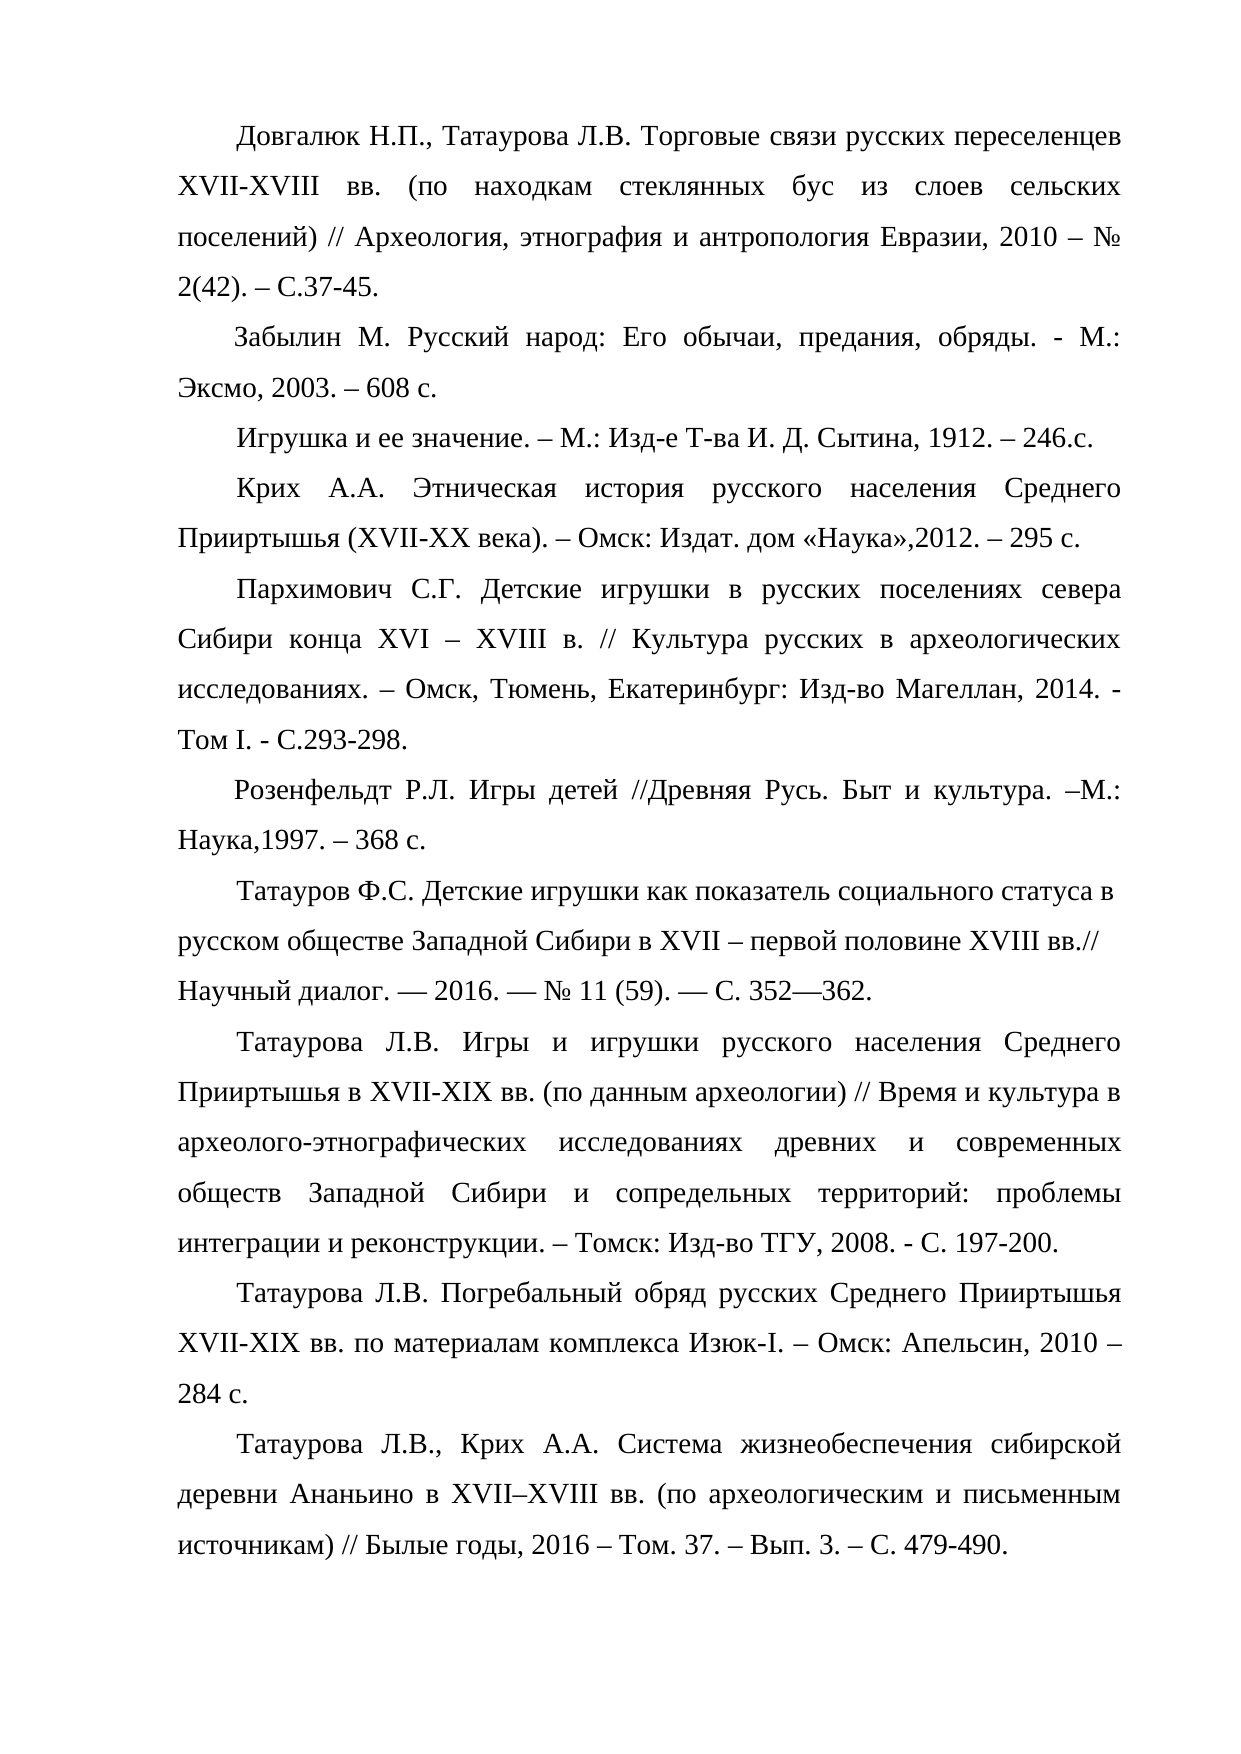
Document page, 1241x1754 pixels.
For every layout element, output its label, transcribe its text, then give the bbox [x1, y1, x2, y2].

text Розенфельдт Р.Л. Игры детей //Древняя Русь. Быт и культура. –М.: Наука,1997. – 368 с. [177, 772, 1122, 856]
list Довгалюк Н.П., Татаурова Л.В. Торговые связи русских переселенцев XVII-XVIII вв. (по находкам стеклянных бус из слоев сельских поселений) // Археология, этнография и антропология Евразии, 2010 – № 2(42). – С.37-45. [177, 118, 1122, 303]
text Татаурова Л.В., Крих А.А. Система жизнеобеспечения сибирской деревни Ананьино в XVII–XVIII вв. (по археологическим и письменным источникам) // Былые годы, 2016 – Том. 37. – Вып. 3. – С. 479-490. [177, 1426, 1122, 1560]
text Забылин М. Русский народ: Его обычаи, предания, обряды. - М.: Эксмо, 2003. – 608 с. [177, 319, 1122, 403]
text Пархимович С.Г. Детские игрушки в русских поселениях севера Сибири конца XVI – XVIII в. // Культура русских в археологических исследованиях. – Омск, Тюмень, Екатеринбург: Изд-во Магеллан, 2014. - Том I. - С.293-298. [177, 571, 1122, 755]
list Крих А.А. Этническая история русского населения Среднего Прииртышья (XVII-XX века). – Омск: Издат. дом «Наука»,2012. – 295 с. [177, 470, 1122, 554]
text Татаурова Л.В. Погребальный обряд русских Среднего Прииртышья XVII-XIX вв. по материалам комплекса Изюк-I. – Омск: Апельсин, 2010 – 284 с. [177, 1275, 1122, 1409]
text Татаурова Л.В. Игры и игрушки русского населения Среднего Прииртышья в XVII-XIX вв. (по данным археологии) // Время и культура в археолого-этнографических исследованиях древних и современных обществ Западной Сибири и сопредельных территорий: проблемы интеграции и реконструкции. – Томск: Изд-во ТГУ, 2008. - С. 197-200. [177, 1024, 1122, 1258]
text Татауров Ф.С. Детские игрушки как показатель социального статуса в русском обществе Западной Сибири в XVII – первой половине XVIII вв.// Научный диалог. — 2016. — № 11 (59). — С. 352—362. [177, 873, 1122, 1007]
list Игрушка и ее значение. – М.: Изд-е Т-ва И. Д. Сытина, 1912. – 246.с. [177, 420, 1122, 453]
